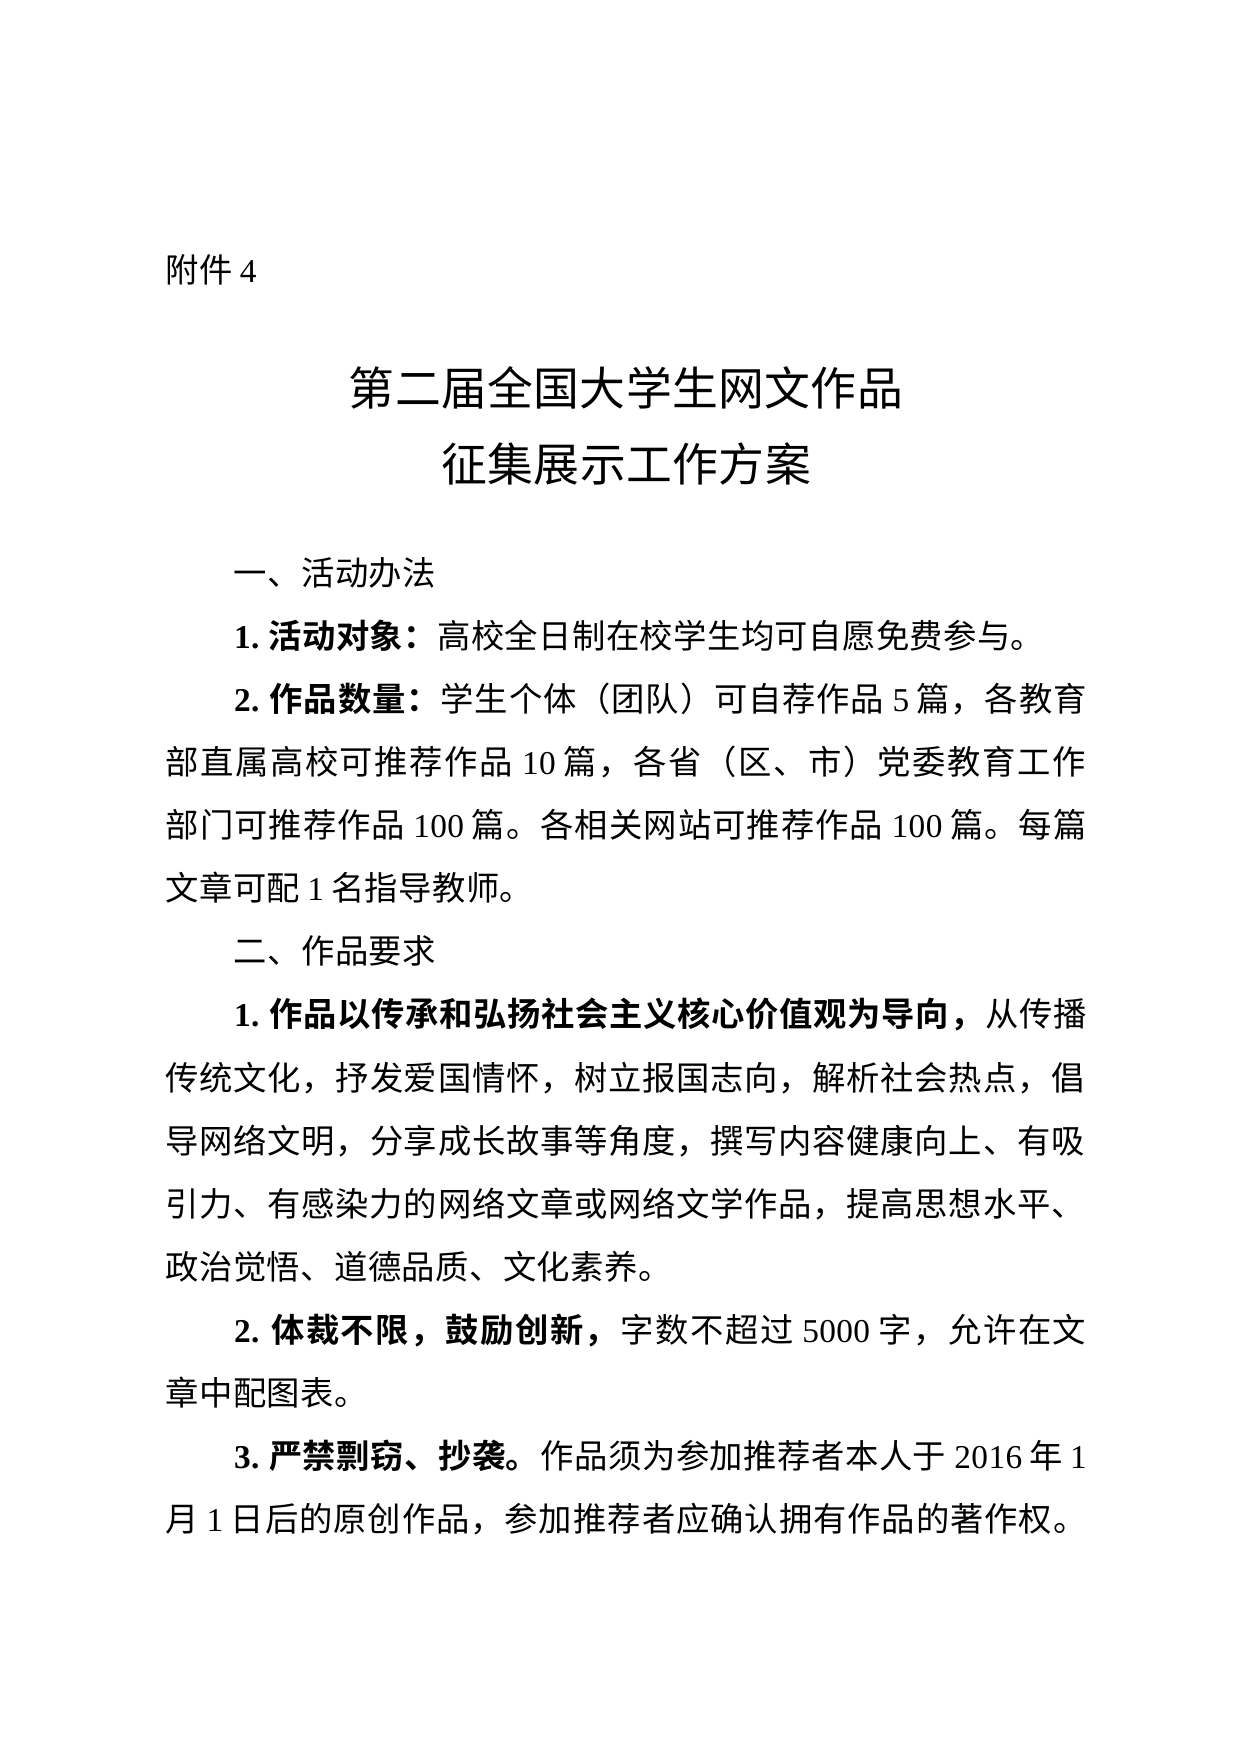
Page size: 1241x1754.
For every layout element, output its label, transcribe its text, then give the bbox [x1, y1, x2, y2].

text 征集展示工作方案 [165, 429, 1087, 495]
text 一、活动办法 [165, 546, 1087, 594]
text 1. 活动对象：高校全日制在校学生均可自愿免费参与。 [165, 609, 1087, 658]
text 二、作品要求 [165, 925, 1087, 973]
text 附件4 [165, 244, 1087, 292]
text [165, 1430, 1087, 1541]
text 第二届全国大学生网文作品 [165, 352, 1087, 419]
text 2. 作品数量：学生个体（团队）可自荐作品5篇，各教育部直属高校可推荐作品10篇，各省（区、市）党委教育工作部门可推荐作品100篇。各相关网站可推荐作品100篇。每篇文章可配1名指导教师。 [165, 672, 1087, 910]
text 1. 作品以传承和弘扬社会主义核心价值观为导向，从传播传统文化，抒发爱国情怀，树立报国志向，解析社会热点，倡导网络文明，分享成长故事等角度，撰写内容健康向上、有吸引力、有感染力的网络文章或网络文学作品，提高思想水平、政治觉悟、道德品质、文化素养。 [165, 988, 1087, 1289]
text 2. 体裁不限，鼓励创新，字数不超过5000字，允许在文章中配图表。 [165, 1304, 1087, 1415]
